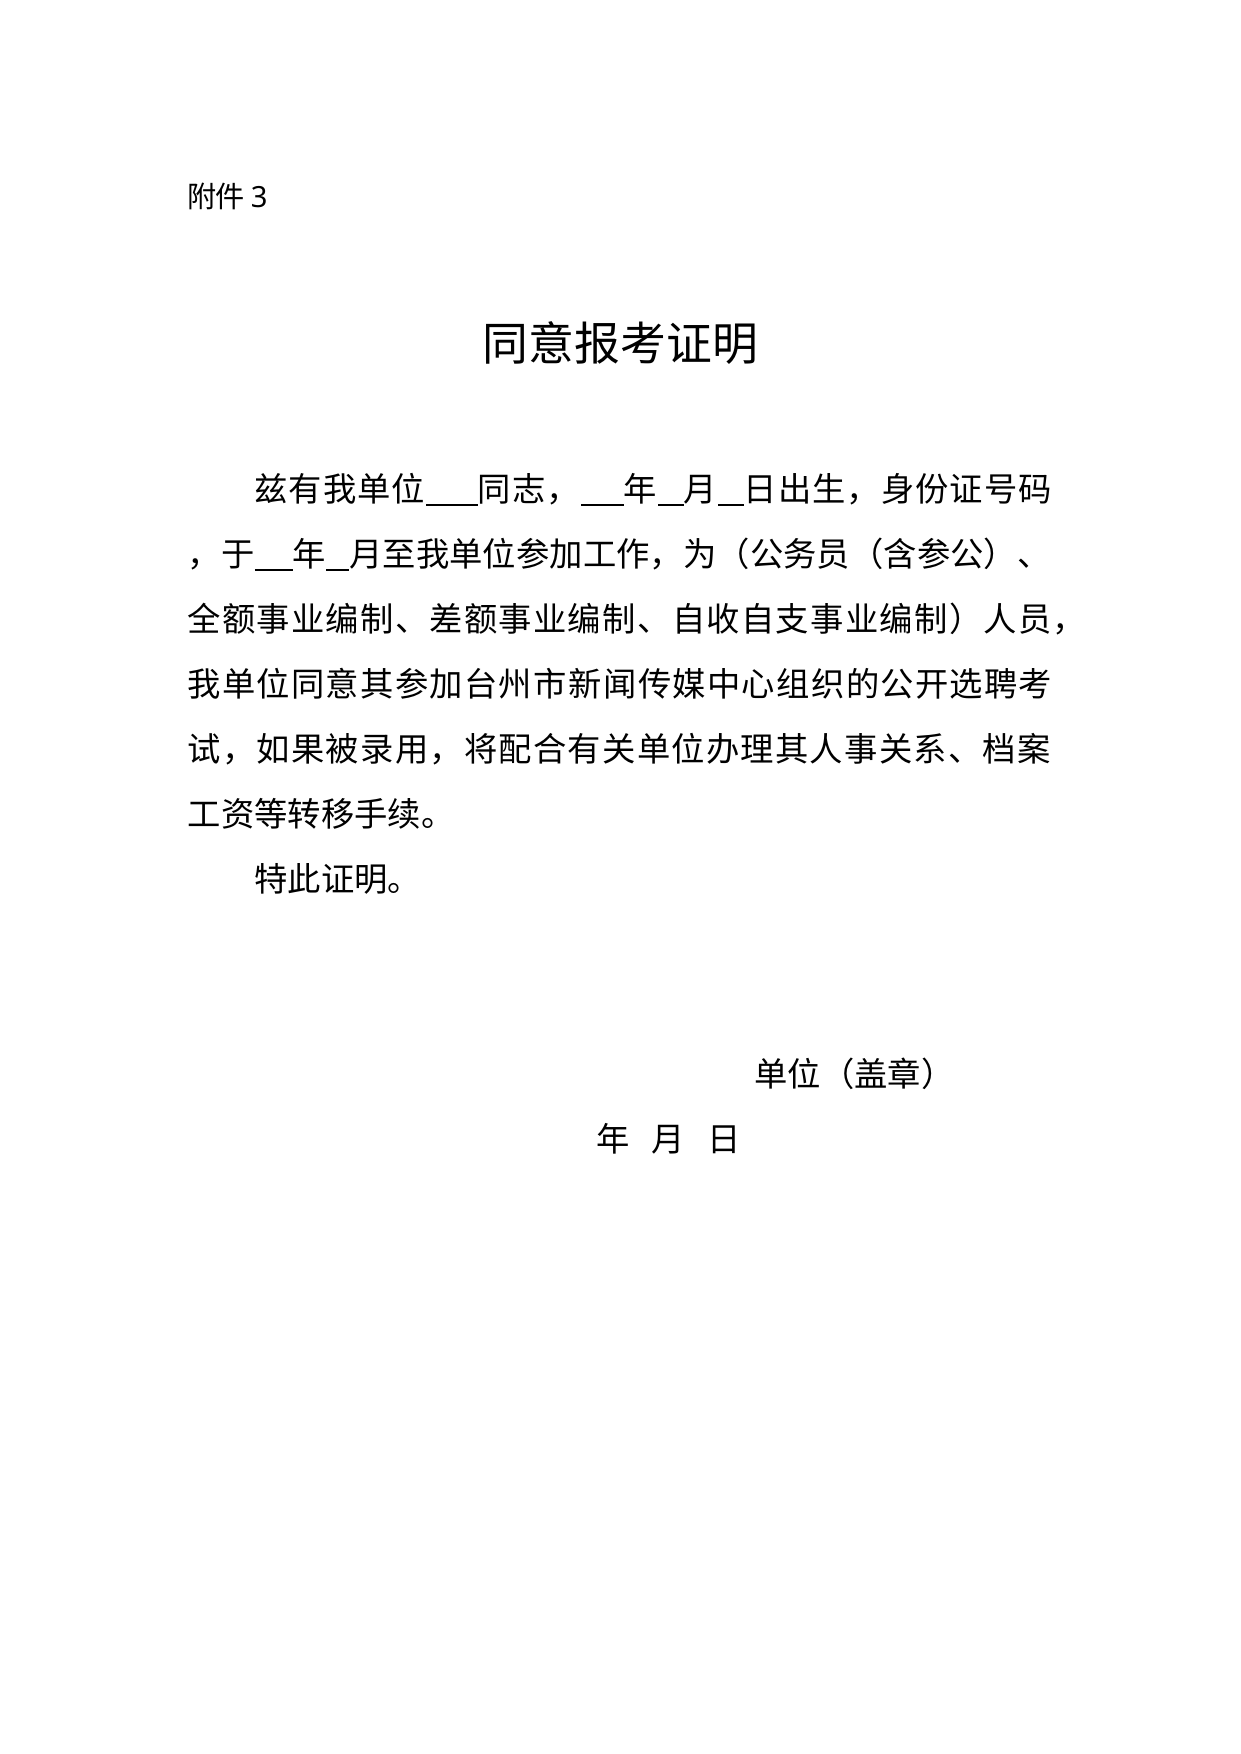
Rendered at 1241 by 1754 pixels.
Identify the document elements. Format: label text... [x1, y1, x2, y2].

text 附件3 [187, 162, 1053, 227]
text 兹有我单位 同志， 年 月 日出生，身份证号码 ，于 年 月至我单位参加工作，为（公务员（含参公）、全额事业编制、差额事业编制、自收自支事业编制）人员，我单位同意其参加台州市新闻传媒中心组织的公开选聘考试，如果被录用，将配合有关单位办理其人事关系、档案、工资等转移手续。 [187, 454, 1053, 844]
text 特此证明。 [187, 844, 1053, 909]
text 单位（盖章） [187, 1039, 1053, 1104]
text 同意报考证明 [187, 292, 1053, 389]
text 年 月 日 [187, 1104, 1053, 1169]
